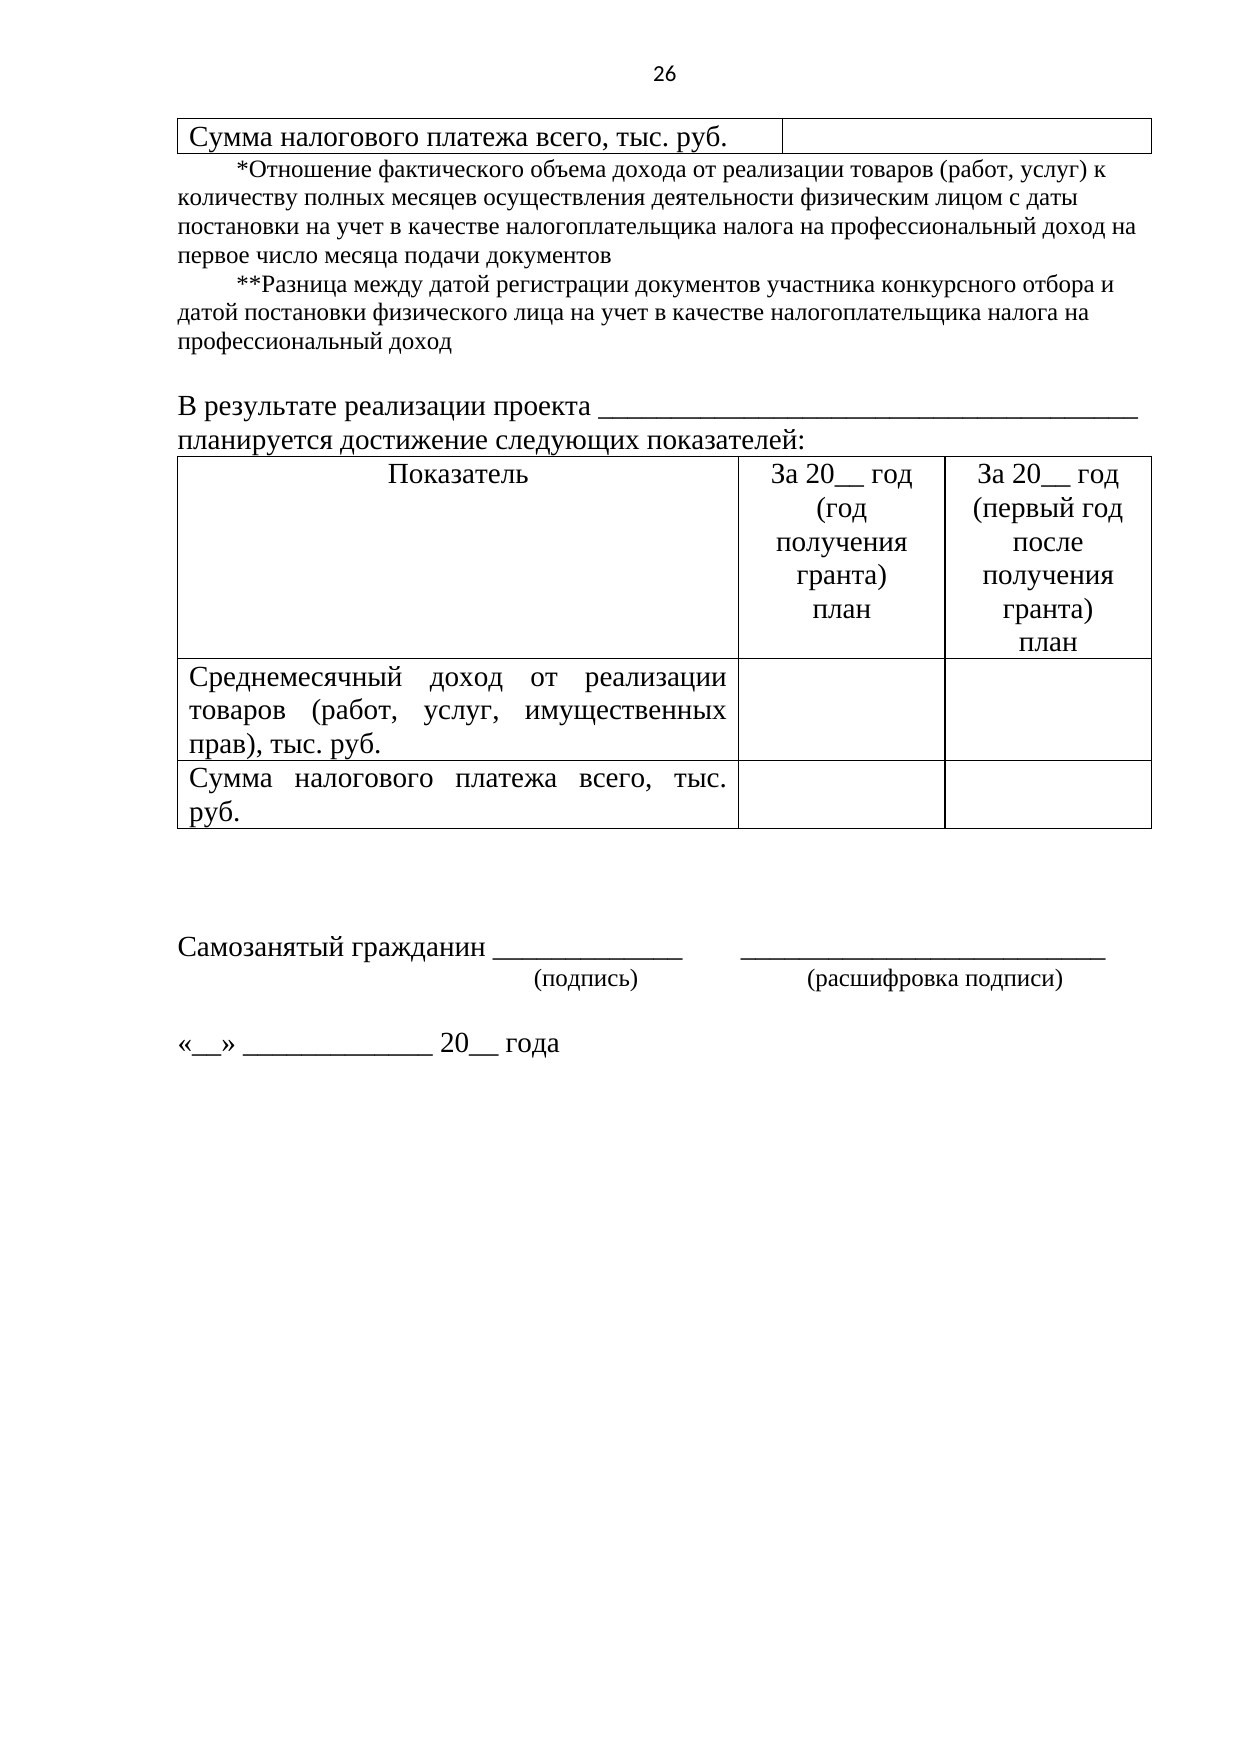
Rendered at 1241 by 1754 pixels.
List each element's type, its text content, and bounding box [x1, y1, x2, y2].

table_cell [946, 659, 1151, 759]
text *Отношение фактического объема дохода от реализации товаров (работ, услуг) к количеству полных месяцев осуществления деятельности физическим лицом с даты постановки на учет в качестве налогоплательщика налога на профессиональный доход на первое число месяца подачи документов [177, 154, 1152, 269]
text (подпись) (расшифровка подписи) [177, 963, 1152, 992]
table_header За 20__ год (год получения гранта) план [739, 457, 944, 658]
text В результате реализации проекта _____________________________________ планируется достижение следующих показателей: [177, 388, 1152, 456]
table_cell Сумма налогового платежа всего, тыс. руб. [178, 119, 782, 153]
text Самозанятый гражданин _____________ _________________________ [177, 929, 1152, 963]
table_header Показатель [178, 457, 738, 658]
table_cell Сумма налогового платежа всего, тыс. руб. [178, 761, 738, 828]
table_header За 20__ год (первый год после получения гранта) план [946, 457, 1151, 658]
table_cell [783, 119, 1151, 153]
text «__» _____________ 20__ года [177, 1025, 1152, 1059]
table_cell [946, 761, 1151, 828]
text **Разница между датой регистрации документов участника конкурсного отбора и датой постановки физического лица на учет в качестве налогоплательщика налога на профессиональный доход [177, 269, 1152, 355]
table_cell Среднемесячный доход от реализации товаров (работ, услуг, имущественных прав), тыс. руб. [178, 659, 738, 759]
table_cell [739, 659, 944, 759]
table_cell [739, 761, 944, 828]
